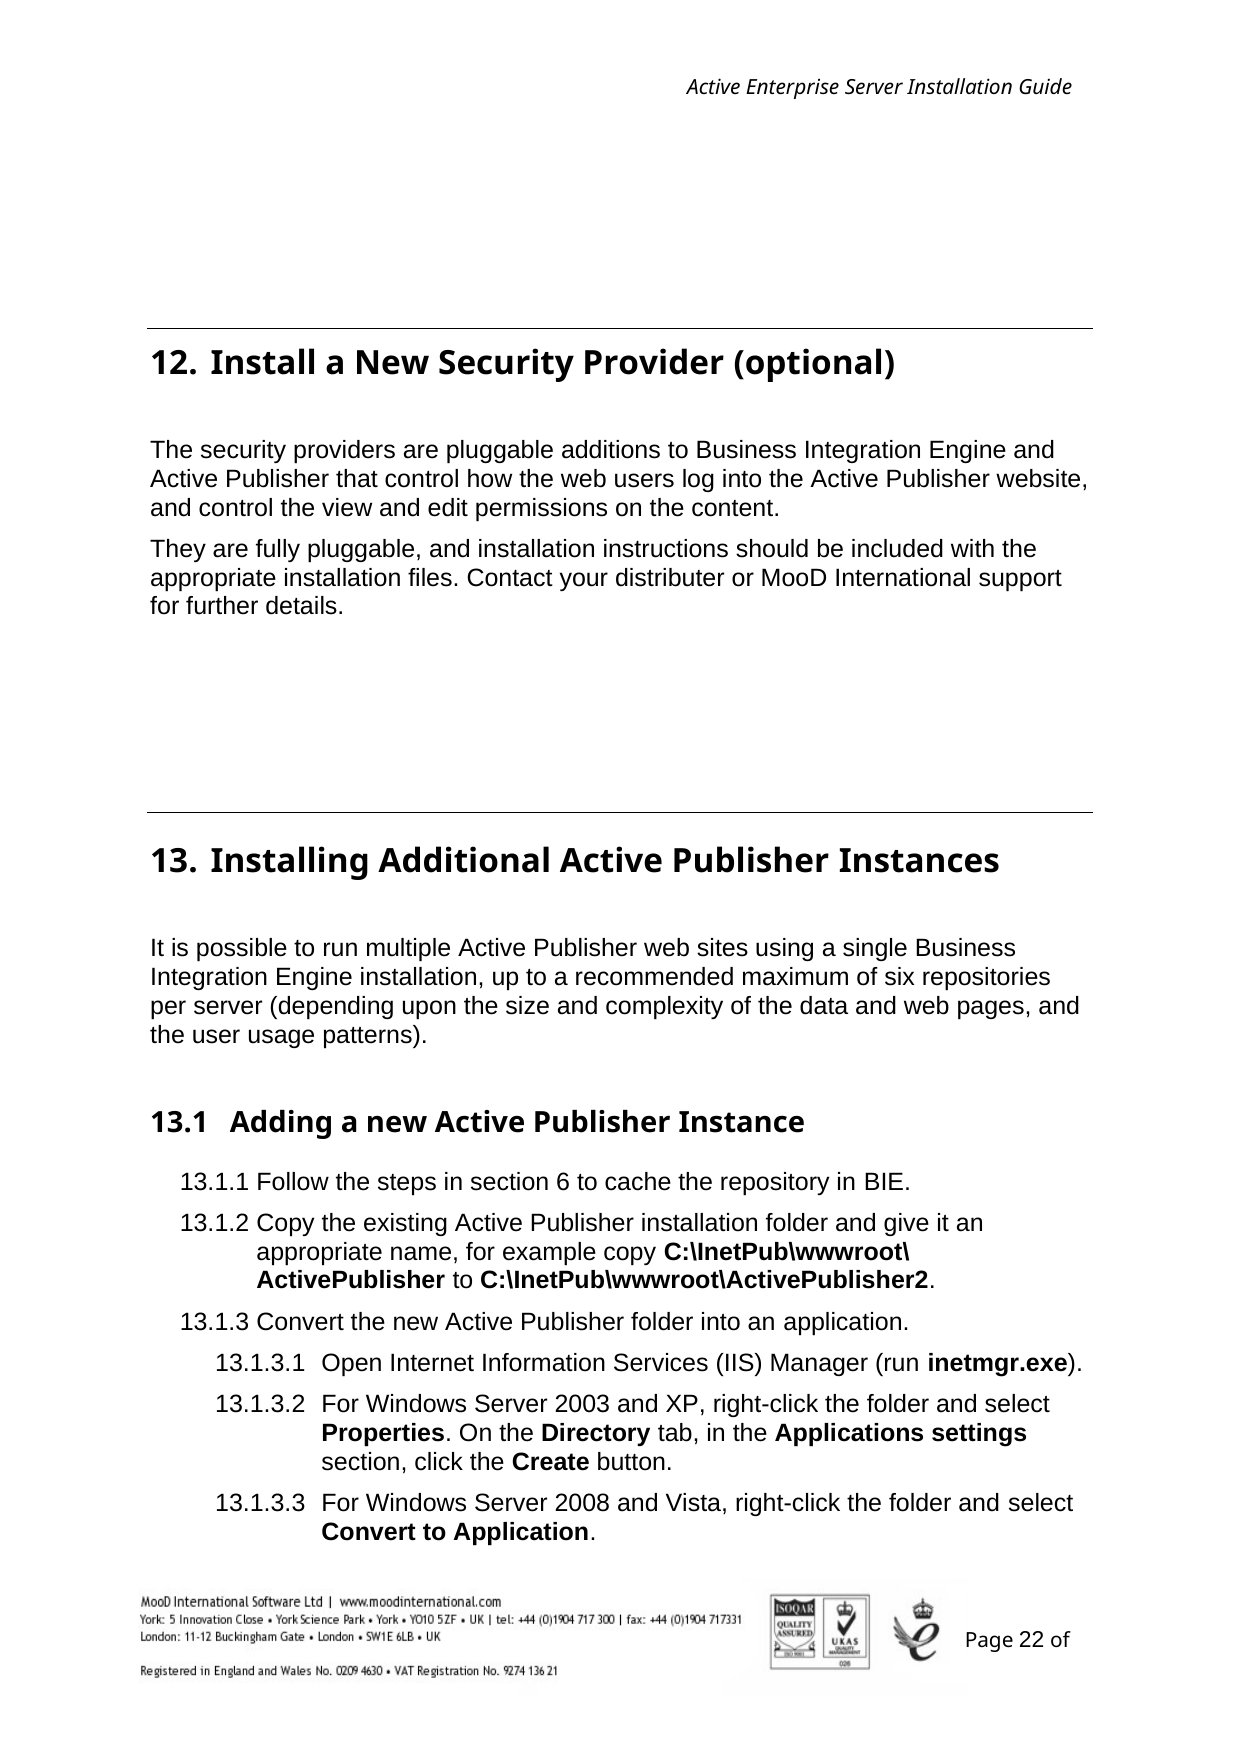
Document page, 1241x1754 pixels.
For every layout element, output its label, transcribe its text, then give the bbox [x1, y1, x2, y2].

subtitle Install a New Security Provider (optional) [150, 285, 1105, 384]
list Convert the new Active Publisher folder into an application. [179, 1307, 1105, 1335]
list Open Internet Information Services (IIS) Manager (run inetmgr.exe). [215, 1348, 1105, 1377]
list For Windows Server 2003 and XP, right-click the folder and select Properties. On the Directory tab, in the Applications settings section, click the Create button. [215, 1389, 1051, 1475]
text They are fully pluggable, and installation instructions should be included with the appropriate installation files. Contact your distributer or MooD International support for further details. [150, 534, 1065, 620]
subtitle Installing Additional Active Publisher Instances [150, 769, 1105, 883]
list Follow the steps in section 6 to cache the repository in BIE. [179, 1167, 1105, 1195]
list For Windows Server 2008 and Vista, right-click the folder and select [215, 1488, 1105, 1517]
subtitle Adding a new Active Publisher Instance [150, 1101, 1105, 1141]
text The security providers are pluggable additions to Business Integration Engine and Active Publisher that control how the web users log into the Active Publisher website, and control the view and edit permissions on the content. [150, 435, 1091, 521]
picture [138, 1578, 967, 1695]
list Copy the existing Active Publisher installation folder and give it an appropriate name, for example copy C:\InetPub\wwwroot\ActivePublisher to C:\InetPub\wwwroot\ActivePublisher2. [179, 1208, 985, 1294]
text It is possible to run multiple Active Publisher web sites using a single Business Integration Engine installation, up to a recommended maximum of six repositories per server (depending upon the size and complexity of the data and web pages, and the user usage patterns). [150, 933, 1083, 1048]
subtitle Convert to Application. [321, 1517, 1105, 1545]
